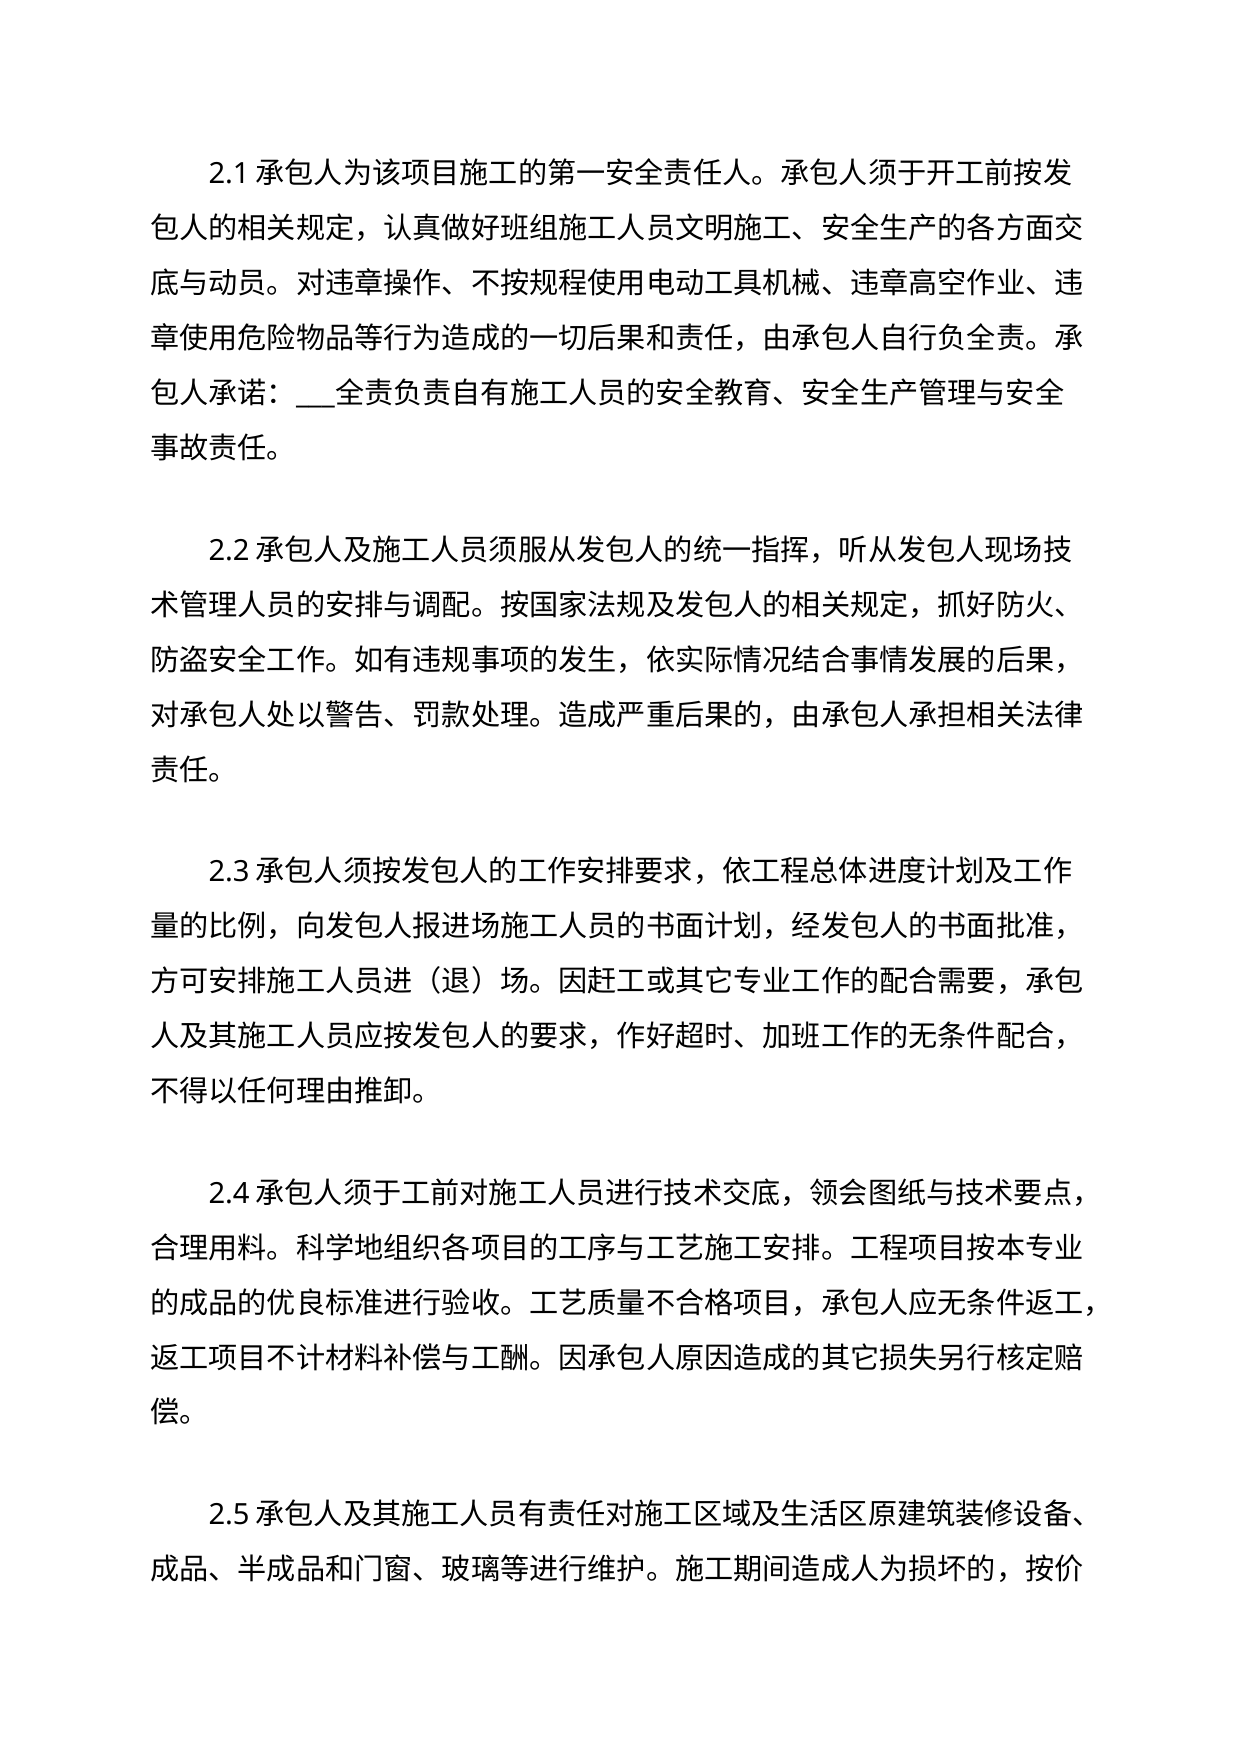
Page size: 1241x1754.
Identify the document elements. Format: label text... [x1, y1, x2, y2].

text 2.4承包人须于工前对施工人员进行技术交底，领会图纸与技术要点，合理用料。科学地组织各项目的工序与工艺施工安排。工程项目按本专业的成品的优良标准进行验收。工艺质量不合格项目，承包人应无条件返工，返工项目不计材料补偿与工酬。因承包人原因造成的其它损失另行核定赔偿。 [150, 1169, 1090, 1431]
text 2.2承包人及施工人员须服从发包人的统一指挥，听从发包人现场技术管理人员的安排与调配。按国家法规及发包人的相关规定，抓好防火、防盗安全工作。如有违规事项的发生，依实际情况结合事情发展的后果，对承包人处以警告、罚款处理。造成严重后果的，由承包人承担相关法律责任。 [150, 526, 1090, 788]
text 2.1承包人为该项目施工的第一安全责任人。承包人须于开工前按发包人的相关规定，认真做好班组施工人员文明施工、安全生产的各方面交底与动员。对违章操作、不按规程使用电动工具机械、违章高空作业、违章使用危险物品等行为造成的一切后果和责任，由承包人自行负全责。承包人承诺：___全责负责自有施工人员的安全教育、安全生产管理与安全事故责任。 [150, 150, 1090, 467]
text 2.3承包人须按发包人的工作安排要求，依工程总体进度计划及工作量的比例，向发包人报进场施工人员的书面计划，经发包人的书面批准，方可安排施工人员进（退）场。因赶工或其它专业工作的配合需要，承包人及其施工人员应按发包人的要求，作好超时、加班工作的无条件配合，不得以任何理由推卸。 [150, 848, 1090, 1110]
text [150, 1491, 1090, 1588]
